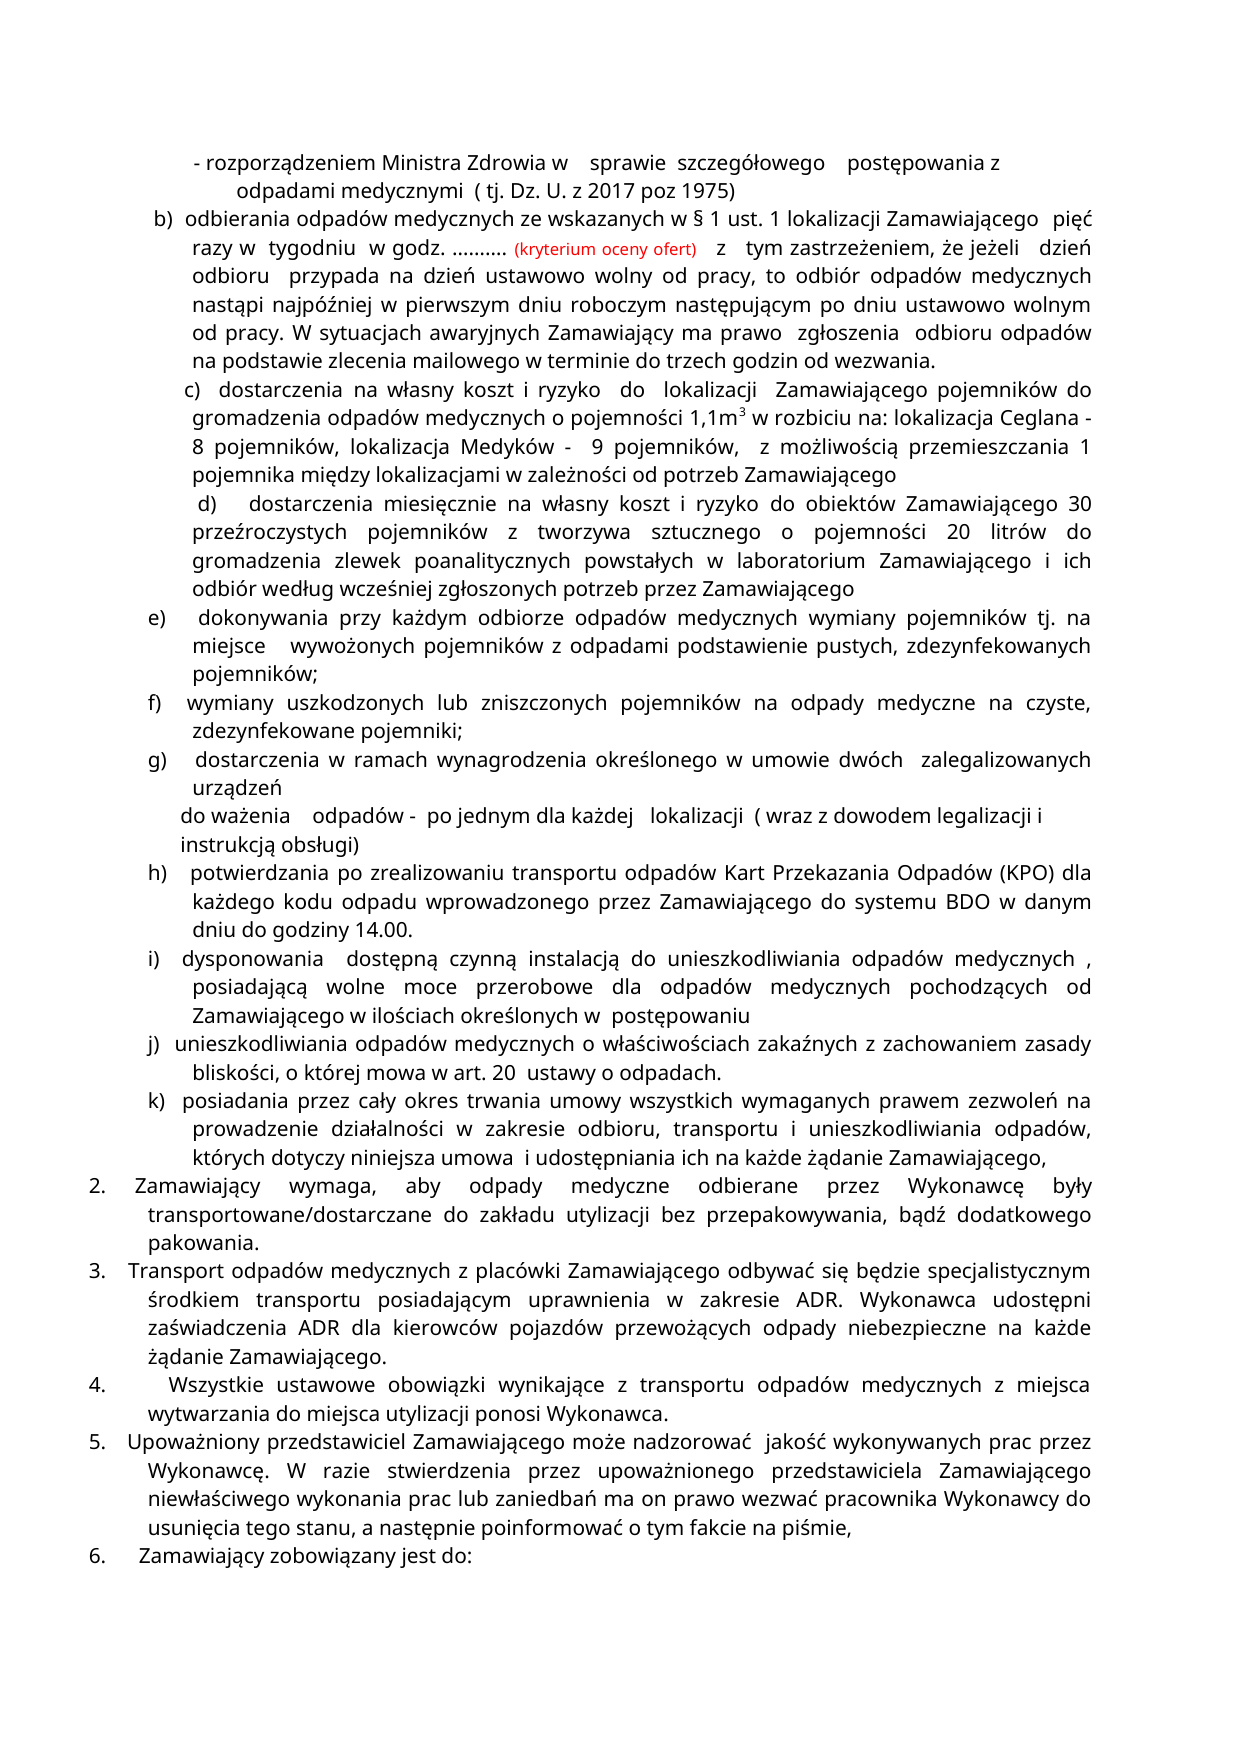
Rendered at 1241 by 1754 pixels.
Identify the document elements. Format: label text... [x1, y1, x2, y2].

text 6. Zamawiający zobowiązany jest do: [88, 1541, 1093, 1569]
list 3. Transport odpadów medycznych z placówki Zamawiającego odbywać się będzie specjalistycznym środkiem transportu posiadającym uprawnienia w zakresie ADR. Wykonawca udostępni zaświadczenia ADR dla kierowców pojazdów przewożących odpady niebezpieczne na każde żądanie Zamawiającego. [88, 1257, 1093, 1370]
list - rozporządzeniem Ministra Zdrowia w sprawie szczegółowego postępowania z odpadami medycznymi ( tj. Dz. U. z 2017 poz 1975) [80, 148, 1093, 204]
list do ważenia odpadów - po jednym dla każdej lokalizacji ( wraz z dowodem legalizacji i [148, 802, 1093, 830]
list 4. Wszystkie ustawowe obowiązki wynikające z transportu odpadów medycznych z miejsca wytwarzania do miejsca utylizacji ponosi Wykonawca. [88, 1370, 1093, 1427]
list c) dostarczenia na własny koszt i ryzyko do lokalizacji Zamawiającego pojemników do gromadzenia odpadów medycznych o pojemności 1,1m3 w rozbiciu na: lokalizacja Ceglana - 8 pojemników, lokalizacja Medyków - 9 pojemników, z możliwością przemieszczania 1 pojemnika między lokalizacjami w zależności od potrzeb Zamawiającego [65, 375, 1093, 489]
text e) dokonywania przy każdym odbiorze odpadów medycznych wymiany pojemników tj. na miejsce wywożonych pojemników z odpadami podstawienie pustych, zdezynfekowanych pojemników; [148, 603, 1093, 688]
list 2. Zamawiający wymaga, aby odpady medyczne odbierane przez Wykonawcę były transportowane/dostarczane do zakładu utylizacji bez przepakowywania, bądź dodatkowego pakowania. [88, 1171, 1093, 1257]
text f) wymiany uszkodzonych lub zniszczonych pojemników na odpady medyczne na czyste, zdezynfekowane pojemniki; [148, 688, 1093, 745]
list g) dostarczenia w ramach wynagrodzenia określonego w umowie dwóch zalegalizowanych urządzeń [148, 745, 1093, 802]
text j) unieszkodliwiania odpadów medycznych o właściwościach zakaźnych z zachowaniem zasady bliskości, o której mowa w art. 20 ustawy o odpadach. [148, 1029, 1093, 1086]
list instrukcją obsługi) [148, 830, 1093, 858]
text h) potwierdzania po zrealizowaniu transportu odpadów Kart Przekazania Odpadów (KPO) dla każdego kodu odpadu wprowadzonego przez Zamawiającego do systemu BDO w danym dniu do godziny 14.00. [148, 858, 1093, 944]
text 5. Upoważniony przedstawiciel Zamawiającego może nadzorować jakość wykonywanych prac przez Wykonawcę. W razie stwierdzenia przez upoważnionego przedstawiciela Zamawiającego niewłaściwego wykonania prac lub zaniedbań ma on prawo wezwać pracownika Wykonawcy do usunięcia tego stanu, a następnie poinformować o tym fakcie na piśmie, [88, 1427, 1093, 1541]
list b) odbierania odpadów medycznych ze wskazanych w § 1 ust. 1 lokalizacji Zamawiającego pięć razy w tygodniu w godz. ………. (kryterium oceny ofert) z tym zastrzeżeniem, że jeżeli dzień odbioru przypada na dzień ustawowo wolny od pracy, to odbiór odpadów medycznych nastąpi najpóźniej w pierwszym dniu roboczym następującym po dniu ustawowo wolnym od pracy. W sytuacjach awaryjnych Zamawiający ma prawo zgłoszenia odbioru odpadów na podstawie zlecenia mailowego w terminie do trzech godzin od wezwania. [148, 204, 1093, 375]
text k) posiadania przez cały okres trwania umowy wszystkich wymaganych prawem zezwoleń na prowadzenie działalności w zakresie odbioru, transportu i unieszkodliwiania odpadów, których dotyczy niniejsza umowa i udostępniania ich na każde żądanie Zamawiającego, [148, 1086, 1093, 1171]
list d) dostarczenia miesięcznie na własny koszt i ryzyko do obiektów Zamawiającego 30 przeźroczystych pojemników z tworzywa sztucznego o pojemności 20 litrów do gromadzenia zlewek poanalitycznych powstałych w laboratorium Zamawiającego i ich odbiór według wcześniej zgłoszonych potrzeb przez Zamawiającego [65, 489, 1093, 603]
text i) dysponowania dostępną czynną instalacją do unieszkodliwiania odpadów medycznych , posiadającą wolne moce przerobowe dla odpadów medycznych pochodzących od Zamawiającego w ilościach określonych w postępowaniu [148, 944, 1093, 1029]
